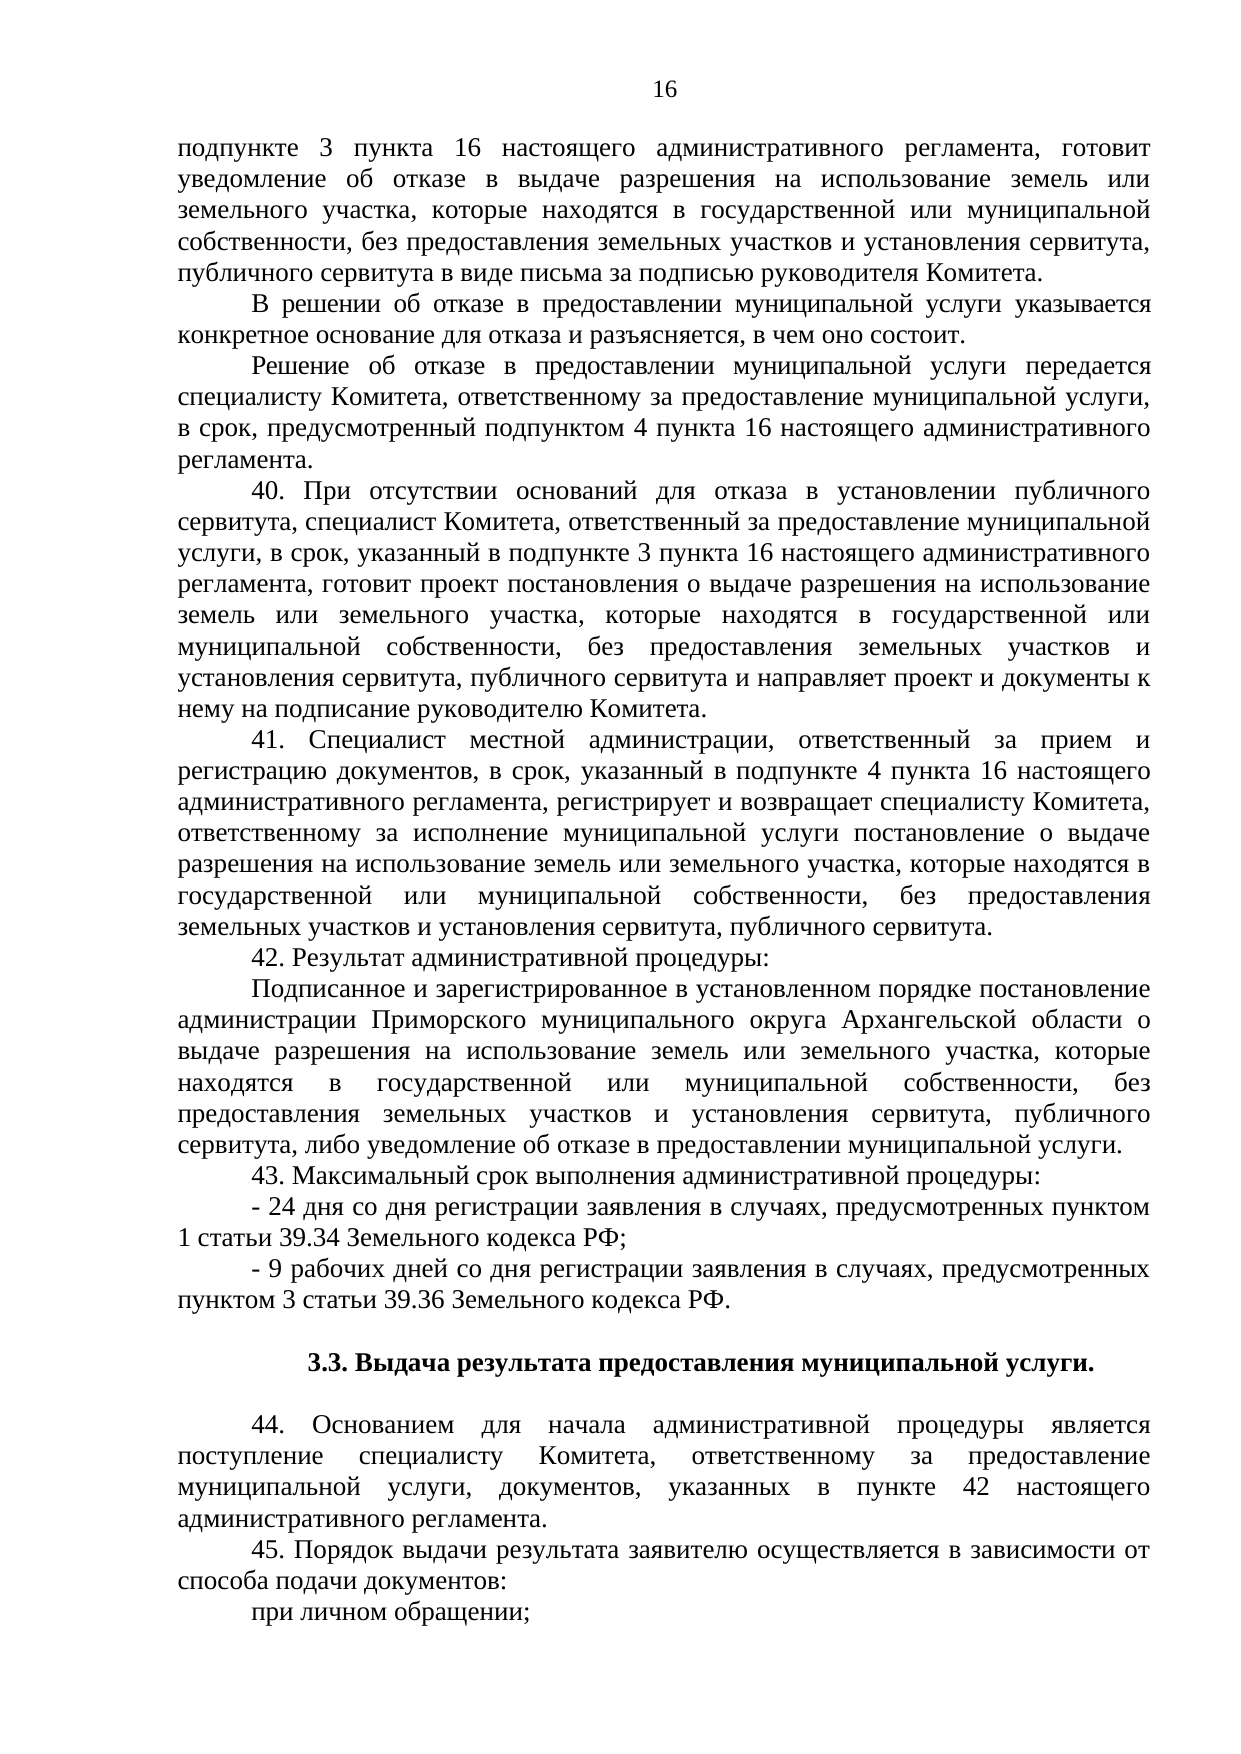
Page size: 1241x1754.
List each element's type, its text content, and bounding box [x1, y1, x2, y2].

text 43. Максимальный срок выполнения административной процедуры: [177, 1159, 1152, 1190]
text Подписанное и зарегистрированное в установленном порядке постановление администрации Приморского муниципального округа Архангельской области о выдаче разрешения на использование земель или земельного участка, которые находятся в государственной или муниципальной собственности, без предоставления земельных участков и установления сервитута, публичного сервитута, либо уведомление об отказе в предоставлении муниципальной услуги. [177, 972, 1152, 1159]
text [177, 131, 1152, 287]
text Решение об отказе в предоставлении муниципальной услуги передается специалисту Комитета, ответственному за предоставление муниципальной услуги, в срок, предусмотренный подпунктом 4 пункта 16 настоящего административного регламента. [177, 349, 1152, 474]
text В решении об отказе в предоставлении муниципальной услуги указывается конкретное основание для отказа и разъясняется, в чем оно состоит. [177, 287, 1152, 349]
text 42. Результат административной процедуры: [177, 941, 1152, 972]
text 41. Специалист местной администрации, ответственный за прием и регистрацию документов, в срок, указанный в подпункте 4 пункта 16 настоящего административного регламента, регистрирует и возвращает специалисту Комитета, ответственному за исполнение муниципальной услуги постановление о выдаче разрешения на использование земель или земельного участка, которые находятся в государственной или муниципальной собственности, без предоставления земельных участков и установления сервитута, публичного сервитута. [177, 723, 1152, 941]
text - 9 рабочих дней со дня регистрации заявления в случаях, предусмотренных пунктом 3 статьи 39.36 Земельного кодекса РФ. [177, 1252, 1152, 1315]
text 3.3. Выдача результата предоставления муниципальной услуги. [177, 1346, 1152, 1377]
text при личном обращении; [177, 1595, 1152, 1626]
text - 24 дня со дня регистрации заявления в случаях, предусмотренных пунктом 1 статьи 39.34 Земельного кодекса РФ; [177, 1190, 1152, 1252]
text 44. Основанием для начала административной процедуры является поступление специалисту Комитета, ответственному за предоставление муниципальной услуги, документов, указанных в пункте 42 настоящего административного регламента. [177, 1408, 1152, 1533]
text 40. При отсутствии оснований для отказа в установлении публичного сервитута, специалист Комитета, ответственный за предоставление муниципальной услуги, в срок, указанный в подпункте 3 пункта 16 настоящего административного регламента, готовит проект постановления о выдаче разрешения на использование земель или земельного участка, которые находятся в государственной или муниципальной собственности, без предоставления земельных участков и установления сервитута, публичного сервитута и направляет проект и документы к нему на подписание руководителю Комитета. [177, 474, 1152, 723]
text 45. Порядок выдачи результата заявителю осуществляется в зависимости от способа подачи документов: [177, 1533, 1152, 1595]
